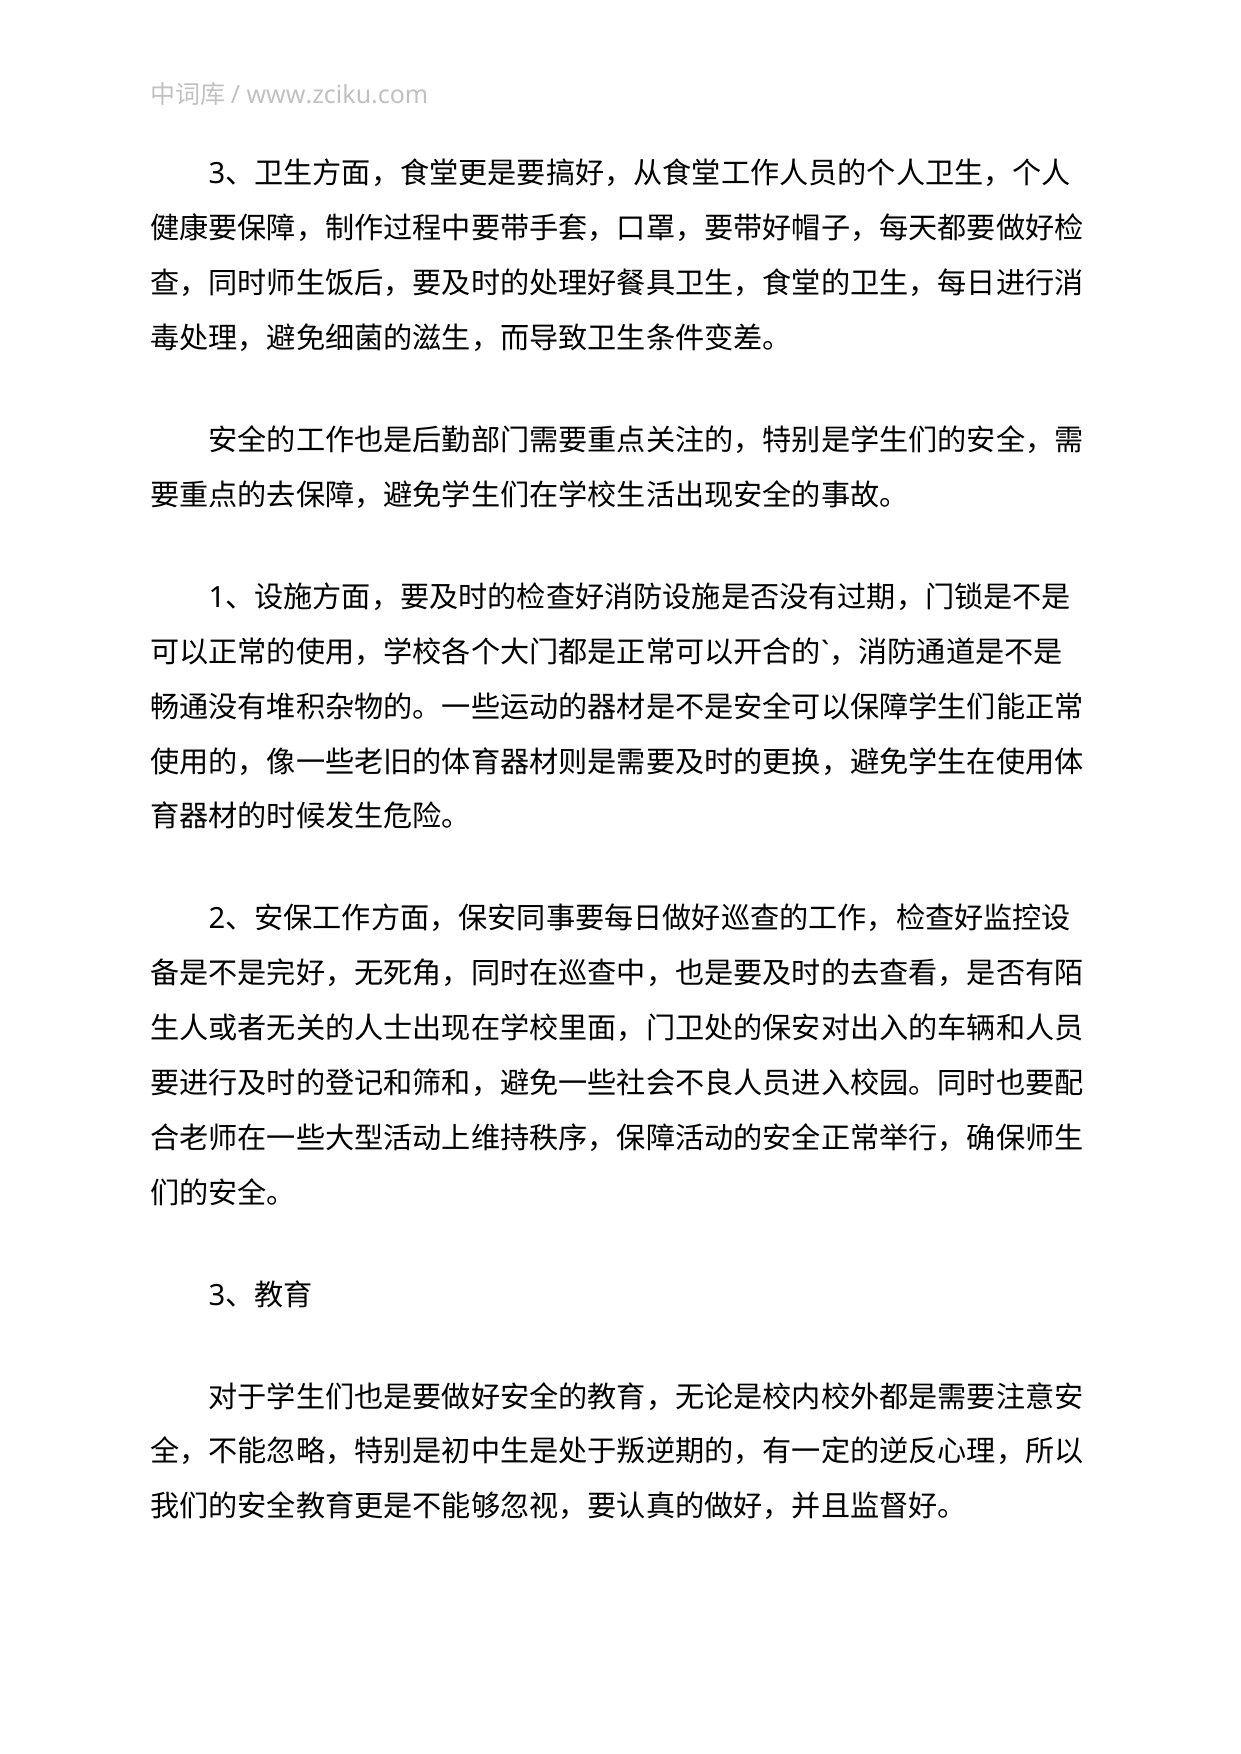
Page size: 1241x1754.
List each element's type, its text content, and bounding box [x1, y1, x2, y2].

text 3、教育 [150, 1271, 1090, 1313]
text 3、卫生方面，食堂更是要搞好，从食堂工作人员的个人卫生，个人健康要保障，制作过程中要带手套，口罩，要带好帽子，每天都要做好检查，同时师生饭后，要及时的处理好餐具卫生，食堂的卫生，每日进行消毒处理，避免细菌的滋生，而导致卫生条件变差。 [150, 150, 1090, 357]
text 1、设施方面，要及时的检查好消防设施是否没有过期，门锁是不是可以正常的使用，学校各个大门都是正常可以开合的`，消防通道是不是畅通没有堆积杂物的。一些运动的器材是不是安全可以保障学生们能正常使用的，像一些老旧的体育器材则是需要及时的更换，避免学生在使用体育器材的时候发生危险。 [150, 573, 1090, 835]
text 2、安保工作方面，保安同事要每日做好巡查的工作，检查好监控设备是不是完好，无死角，同时在巡查中，也是要及时的去查看，是否有陌生人或者无关的人士出现在学校里面，门卫处的保安对出入的车辆和人员要进行及时的登记和筛和，避免一些社会不良人员进入校园。同时也要配合老师在一些大型活动上维持秩序，保障活动的安全正常举行，确保师生们的安全。 [150, 895, 1090, 1212]
text 安全的工作也是后勤部门需要重点关注的，特别是学生们的安全，需要重点的去保障，避免学生们在学校生活出现安全的事故。 [150, 417, 1090, 514]
text 对于学生们也是要做好安全的教育，无论是校内校外都是需要注意安全，不能忽略，特别是初中生是处于叛逆期的，有一定的逆反心理，所以我们的安全教育更是不能够忽视，要认真的做好，并且监督好。 [150, 1373, 1090, 1525]
